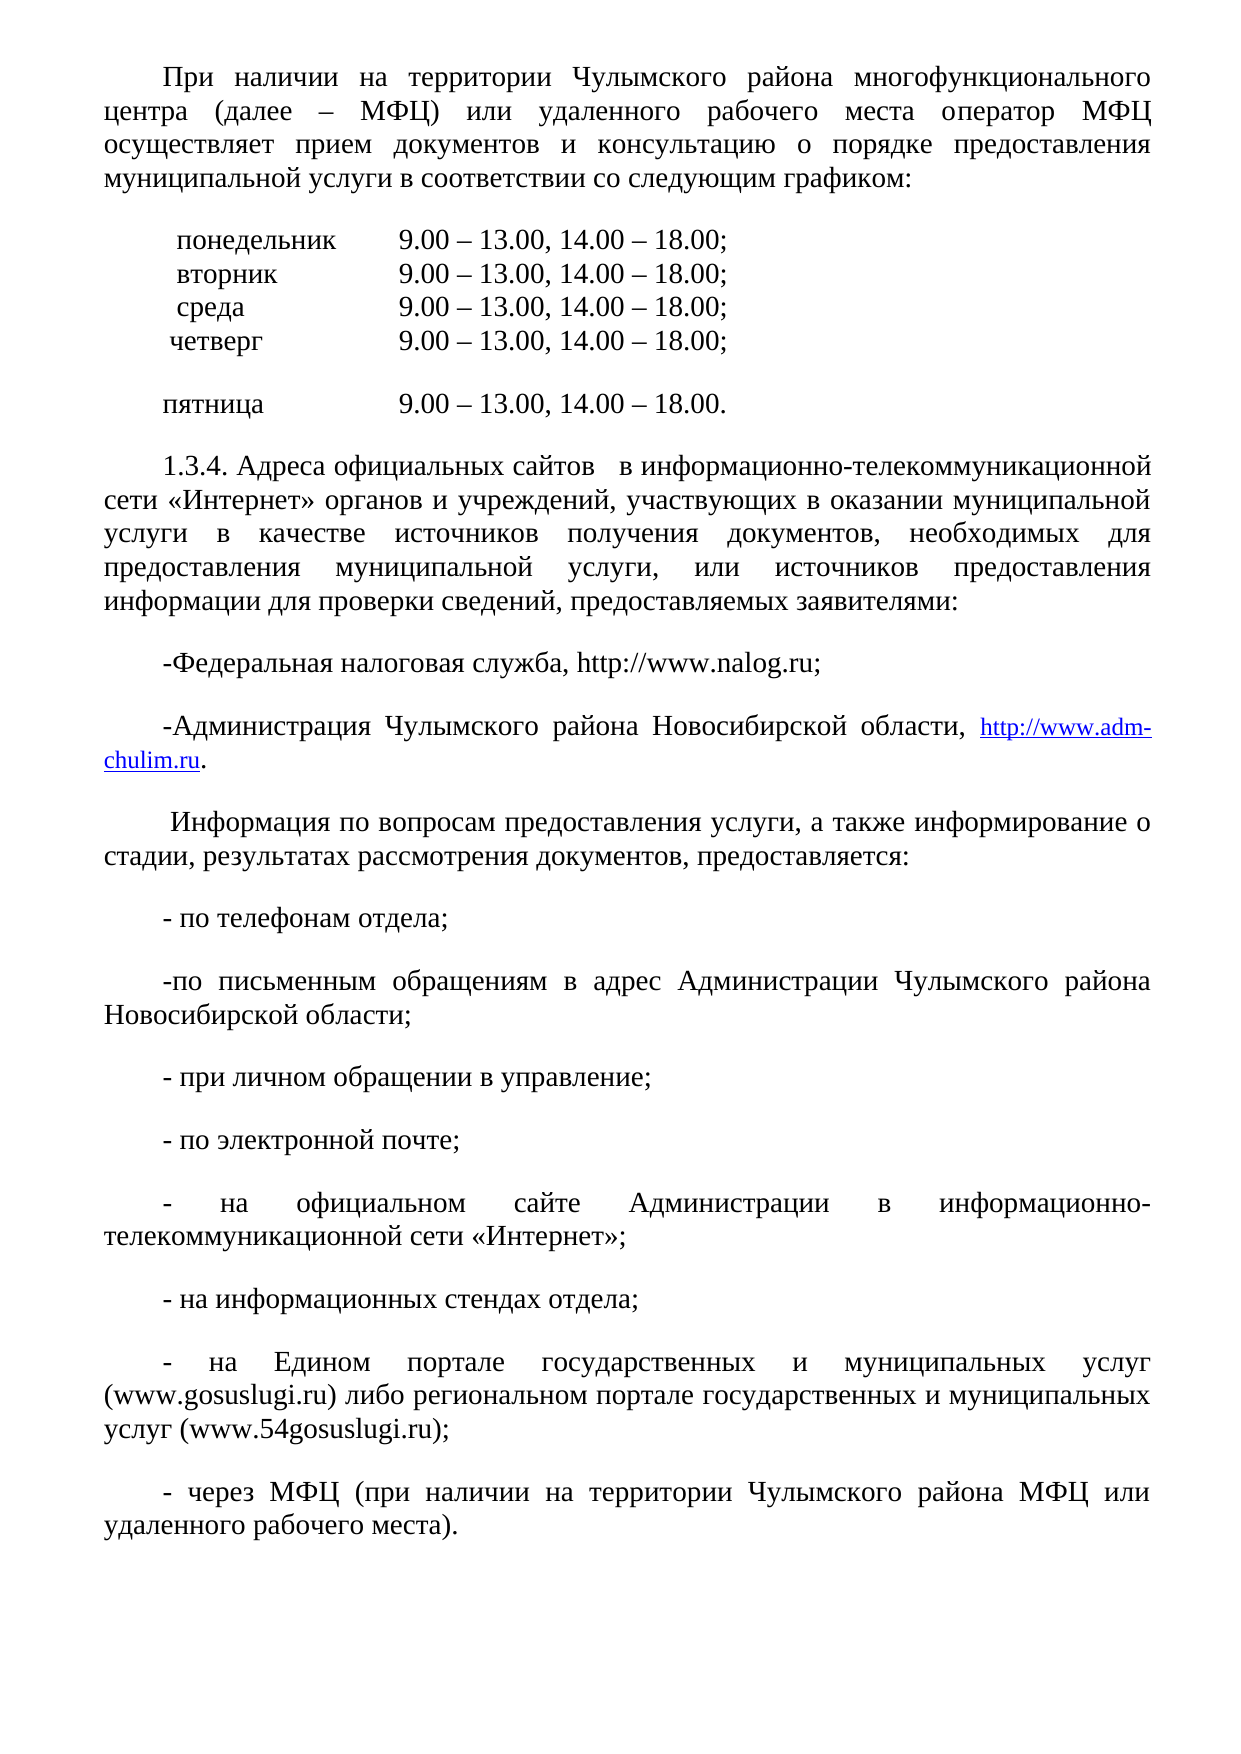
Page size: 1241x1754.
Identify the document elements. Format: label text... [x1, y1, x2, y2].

text 1.3.4. Адреса официальных сайтов в информационно-телекоммуникационной сети «Интернет» органов и учреждений, участвующих в оказании муниципальной услуги в качестве источников получения документов, необходимых для предоставления муниципальной услуги, или источников предоставления информации для проверки сведений, предоставляемых заявителями: [103, 448, 1152, 616]
text -Администрация Чулымского района Новосибирской области, http://www.adm-chulim.ru. [103, 708, 1152, 775]
text пятница 9.00 – 13.00, 14.00 – 18.00. [103, 386, 1152, 419]
text - на Едином портале государственных и муниципальных услуг (www.gosuslugi.ru) либо региональном портале государственных и муниципальных услуг (www.54gosuslugi.ru); [103, 1344, 1152, 1444]
text - на официальном сайте Администрации в информационно-телекоммуникационной сети «Интернет»; [103, 1185, 1152, 1252]
text понедельник 9.00 – 13.00, 14.00 – 18.00; [103, 222, 1131, 256]
text - при личном обращении в управление; [103, 1059, 1152, 1093]
text - по телефонам отдела; [103, 901, 1152, 934]
text вторник 9.00 – 13.00, 14.00 – 18.00; [103, 256, 1131, 289]
text - на информационных стендах отдела; [103, 1281, 1152, 1315]
text четверг 9.00 – 13.00, 14.00 – 18.00; [103, 323, 1131, 357]
text среда 9.00 – 13.00, 14.00 – 18.00; [103, 289, 1131, 323]
text Информация по вопросам предоставления услуги, а также информирование о стадии, результатах рассмотрения документов, предоставляется: [103, 804, 1152, 871]
text - по электронной почте; [103, 1122, 1152, 1156]
text -по письменным обращениям в адрес Администрации Чулымского района Новосибирской области; [103, 963, 1152, 1030]
text - через МФЦ (при наличии на территории Чулымского района МФЦ или удаленного рабочего места). [103, 1474, 1152, 1541]
text -Федеральная налоговая служба, http://www.nalog.ru; [103, 645, 1152, 679]
text При наличии на территории Чулымского района многофункционального центра (далее – МФЦ) или удаленного рабочего места оператор МФЦ осуществляет прием документов и консультацию о порядке предоставления муниципальной услуги в соответствии со следующим графиком: [103, 59, 1152, 193]
